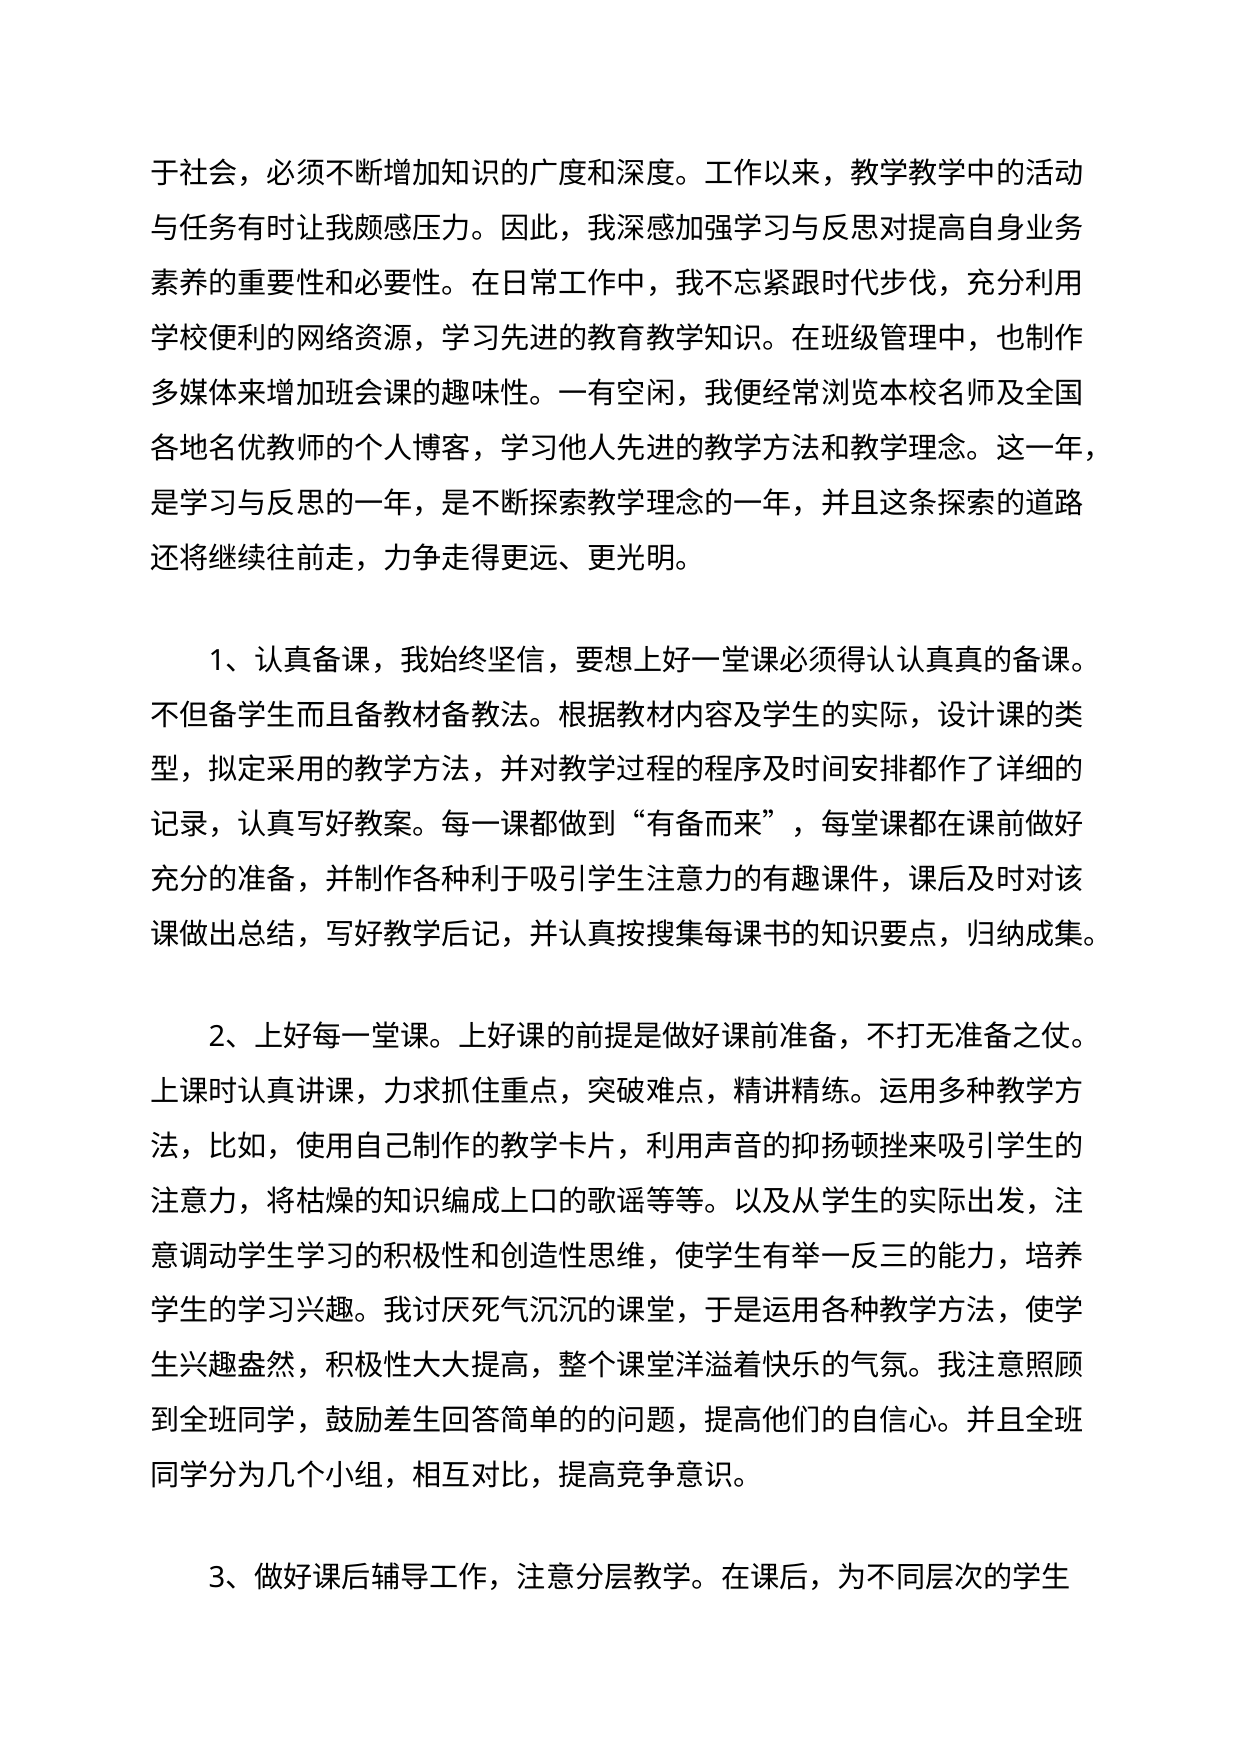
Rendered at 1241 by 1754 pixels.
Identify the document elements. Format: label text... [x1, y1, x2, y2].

text 1、认真备课，我始终坚信，要想上好一堂课必须得认认真真的备课。不但备学生而且备教材备教法。根据教材内容及学生的实际，设计课的类型，拟定采用的教学方法，并对教学过程的程序及时间安排都作了详细的记录，认真写好教案。每一课都做到“有备而来”，每堂课都在课前做好充分的准备，并制作各种利于吸引学生注意力的有趣课件，课后及时对该课做出总结，写好教学后记，并认真按搜集每课书的知识要点，归纳成集。 [150, 636, 1090, 953]
text 2、上好每一堂课。上好课的前提是做好课前准备，不打无准备之仗。上课时认真讲课，力求抓住重点，突破难点，精讲精练。运用多种教学方法，比如，使用自己制作的教学卡片，利用声音的抑扬顿挫来吸引学生的注意力，将枯燥的知识编成上口的歌谣等等。以及从学生的实际出发，注意调动学生学习的积极性和创造性思维，使学生有举一反三的能力，培养学生的学习兴趣。我讨厌死气沉沉的课堂，于是运用各种教学方法，使学生兴趣盎然，积极性大大提高，整个课堂洋溢着快乐的气氛。我注意照顾到全班同学，鼓励差生回答简单的的问题，提高他们的自信心。并且全班同学分为几个小组，相互对比，提高竞争意识。 [150, 1012, 1090, 1494]
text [150, 150, 1090, 577]
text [150, 1553, 1090, 1596]
